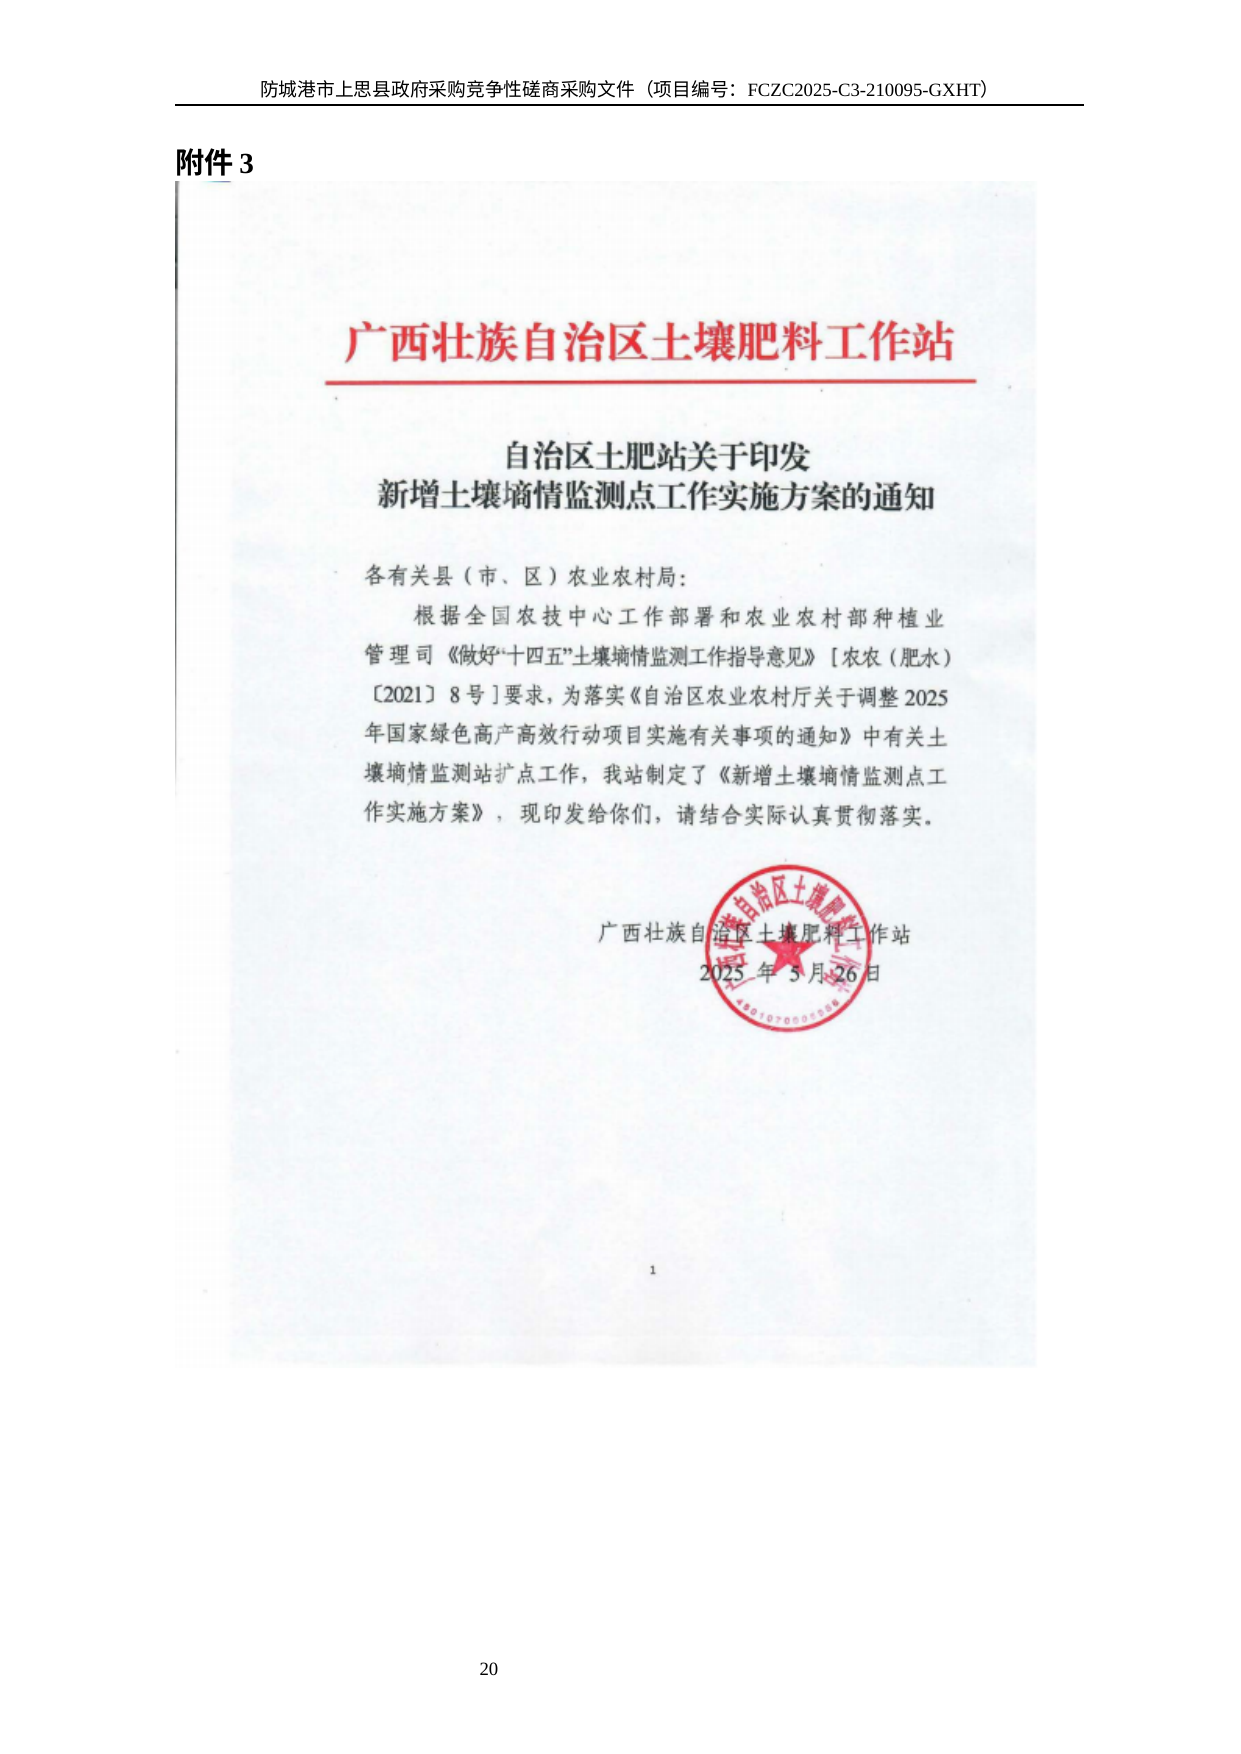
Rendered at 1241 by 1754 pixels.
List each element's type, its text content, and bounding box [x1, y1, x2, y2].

picture [175, 181, 1038, 1368]
text 附件3 [175, 139, 1084, 182]
